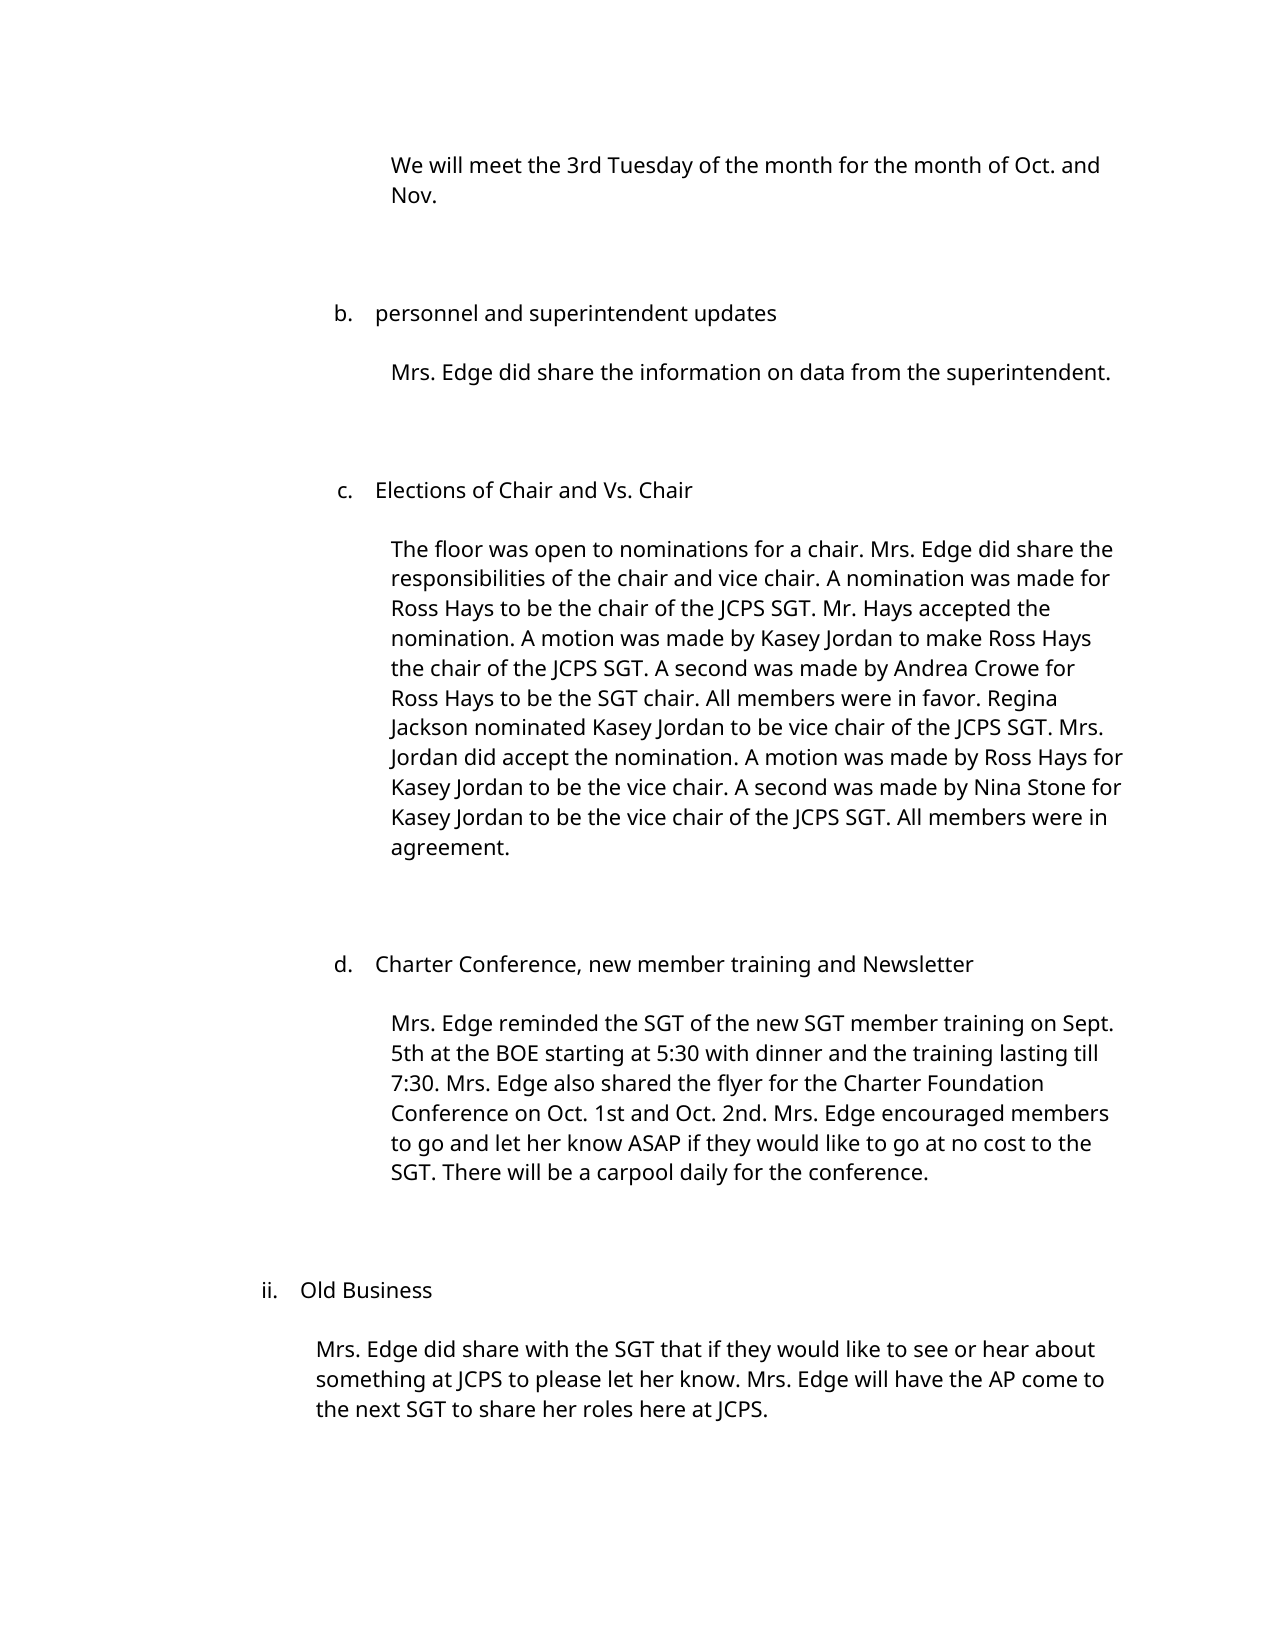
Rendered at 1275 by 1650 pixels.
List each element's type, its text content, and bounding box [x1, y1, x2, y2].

text Mrs. Edge reminded the SGT of the new SGT member training on Sept. 5th at the BOE starting at 5:30 with dinner and the training lasting till 7:30. Mrs. Edge also shared the flyer for the Charter Foundation Conference on Oct. 1st and Oct. 2nd. Mrs. Edge encouraged members to go and let her know ASAP if they would like to go at no cost to the SGT. There will be a carpool daily for the conference. [391, 1008, 1125, 1187]
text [391, 150, 1125, 209]
text Mrs. Edge did share with the SGT that if they would like to see or hear about something at JCPS to please let her know. Mrs. Edge will have the AP come to the next SGT to share her roles here at JCPS. [316, 1334, 1125, 1423]
list Elections of Chair and Vs. Chair [353, 474, 1125, 504]
text The floor was open to nominations for a chair. Mrs. Edge did share the responsibilities of the chair and vice chair. A nomination was made for Ross Hays to be the chair of the JCPS SGT. Mr. Hays accepted the nomination. A motion was made by Kasey Jordan to make Ross Hays the chair of the JCPS SGT. A second was made by Andrea Crowe for Ross Hays to be the SGT chair. All members were in favor. Regina Jackson nominated Kasey Jordan to be vice chair of the JCPS SGT. Mrs. Jordan did accept the nomination. A motion was made by Ross Hays for Kasey Jordan to be the vice chair. A second was made by Nina Stone for Kasey Jordan to be the vice chair of the JCPS SGT. All members were in agreement. [391, 533, 1125, 861]
list personnel and superintendent updates [353, 298, 1125, 327]
list Charter Conference, new member training and Newsletter [353, 949, 1125, 979]
list Old Business [278, 1275, 1125, 1305]
text Mrs. Edge did share the information on data from the superintendent. [391, 357, 1125, 386]
